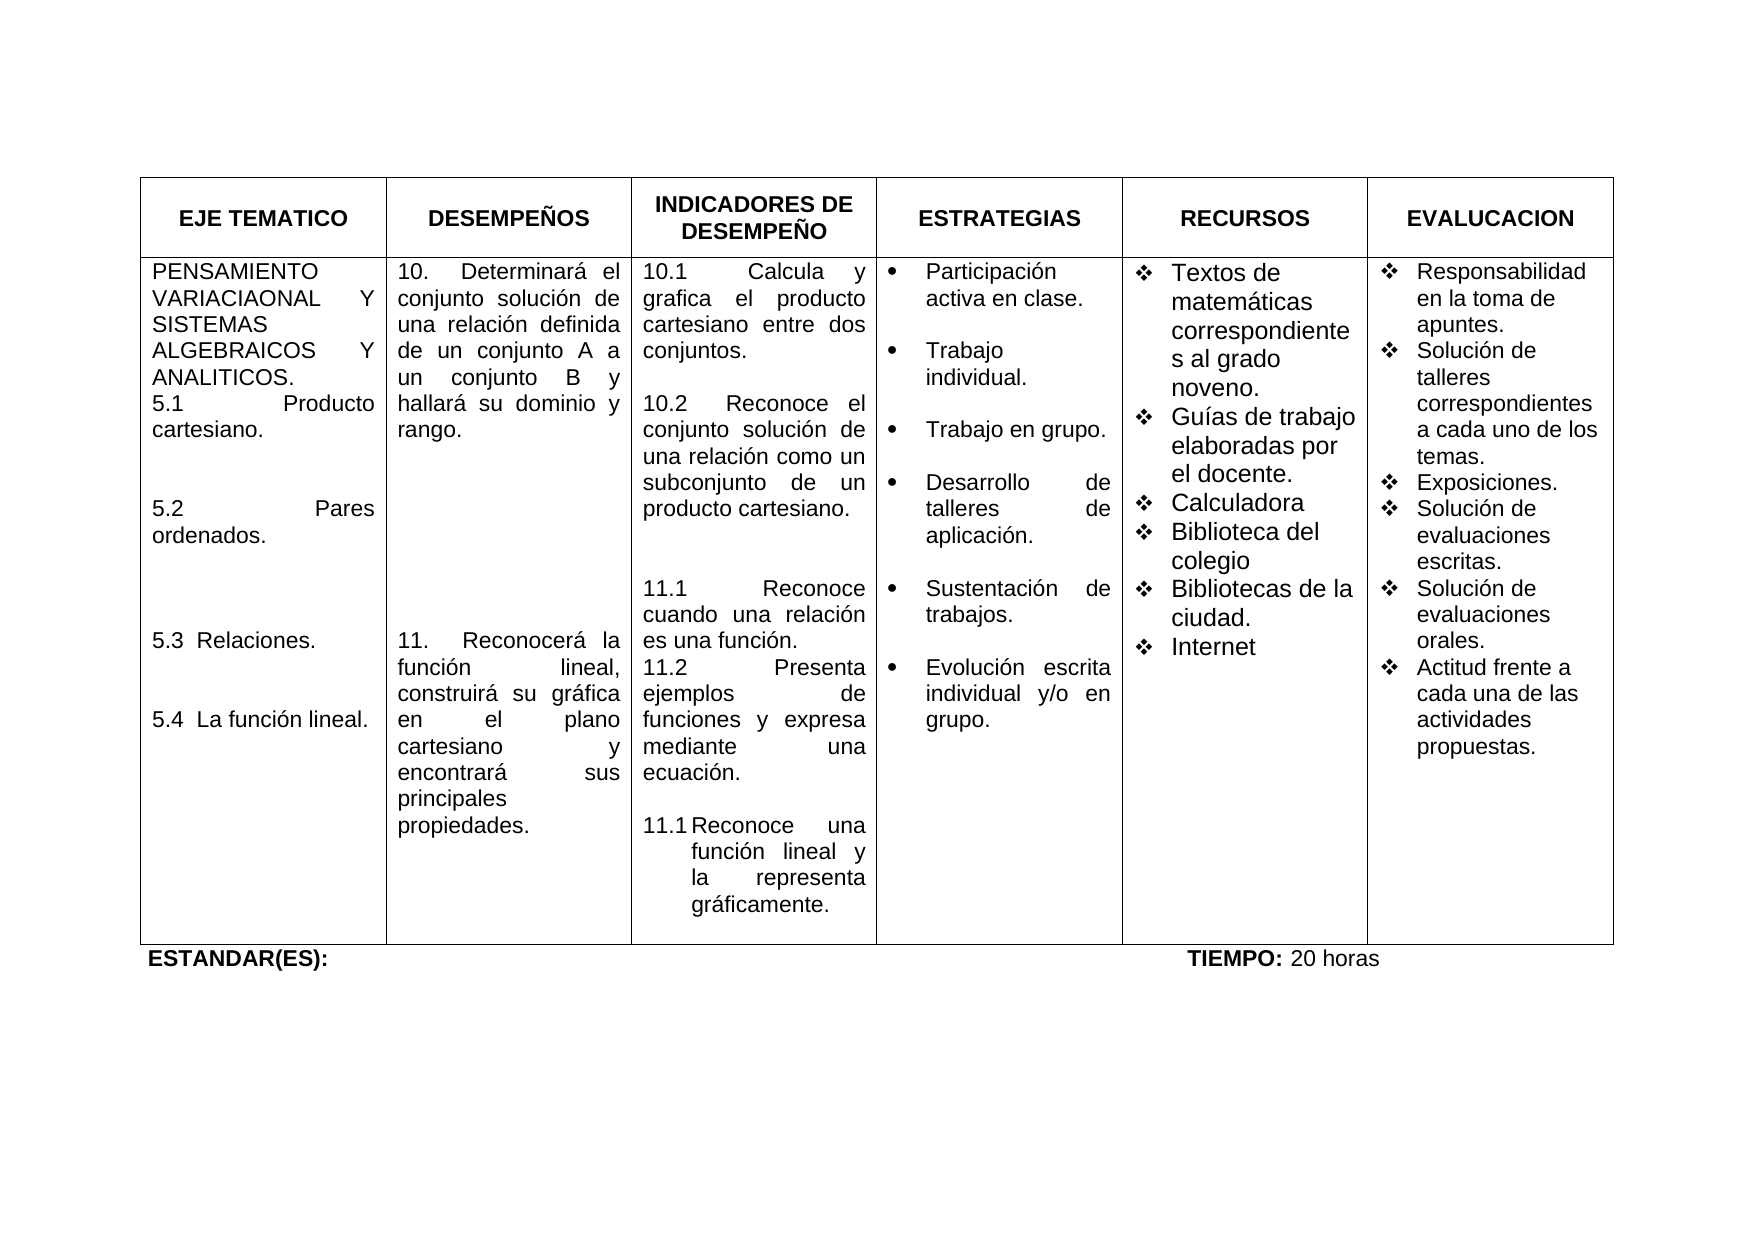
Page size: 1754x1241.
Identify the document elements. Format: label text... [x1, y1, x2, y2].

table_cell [877, 258, 1122, 943]
table_cell 10. Determinará el conjunto solución de una relación definida de un conjunto A a un conjunto B y hallará su dominio y rango. 11. Reconocerá la función lineal, construirá su gráfica en el plano cartesiano y encontrará sus principales propiedades. [387, 258, 631, 943]
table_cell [1368, 258, 1613, 943]
table_header EVALUCACION [1368, 178, 1613, 257]
table_header ESTRATEGIAS [877, 178, 1122, 257]
table_header DESEMPEÑOS [387, 178, 631, 257]
table_cell 10.1 Calcula y grafica el producto cartesiano entre dos conjuntos. 10.2 Reconoce el conjunto solución de una relación como un subconjunto de un producto cartesiano. 11.1 Reconoce cuando una relación es una función. 11.2 Presenta ejemplos de funciones y expresa mediante una ecuación. Reconoce una función lineal y la representa gráficamente. [632, 258, 876, 943]
table_header EJE TEMATICO [141, 178, 386, 257]
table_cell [1123, 258, 1367, 943]
table_header INDICADORES DE DESEMPEÑO [632, 178, 876, 257]
table_header RECURSOS [1123, 178, 1367, 257]
text ESTANDAR(ES): TIEMPO: 20 horas [148, 945, 1606, 971]
table_cell PENSAMIENTO VARIACIAONAL Y SISTEMAS ALGEBRAICOS Y ANALITICOS. 5.1 Producto cartesiano. 5.2 Pares ordenados. 5.3 Relaciones. 5.4 La función lineal. [141, 258, 386, 943]
